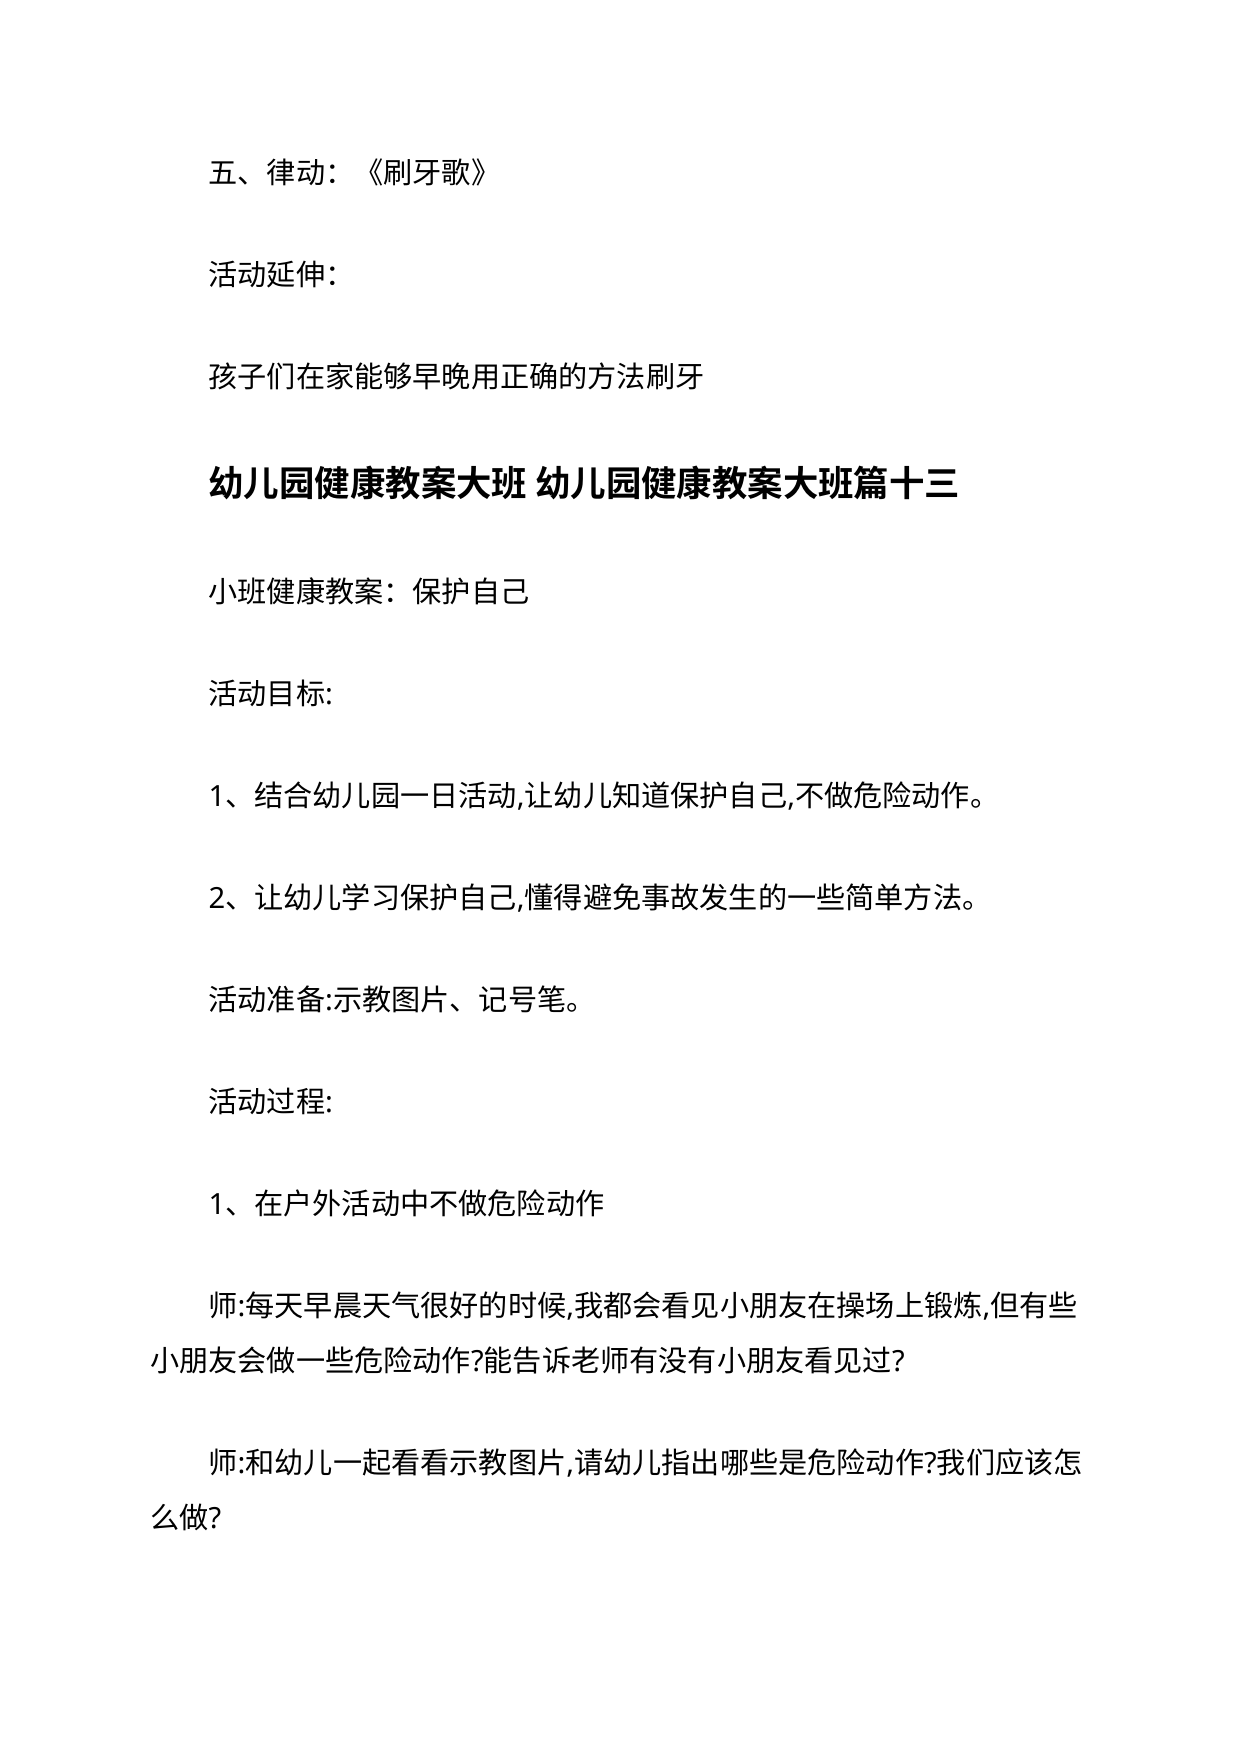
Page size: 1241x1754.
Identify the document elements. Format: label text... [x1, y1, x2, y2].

text 师:每天早晨天气很好的时候,我都会看见小朋友在操场上锻炼,但有些小朋友会做一些危险动作?能告诉老师有没有小朋友看见过? [150, 1282, 1090, 1380]
text 1、在户外活动中不做危险动作 [150, 1180, 1090, 1223]
text 幼儿园健康教案大班 幼儿园健康教案大班篇十三 [150, 455, 1090, 507]
text 2、让幼儿学习保护自己,懂得避免事故发生的一些简单方法。 [150, 874, 1090, 917]
text 孩子们在家能够早晚用正确的方法刷牙 [150, 353, 1090, 396]
text 活动准备:示教图片、记号笔。 [150, 976, 1090, 1019]
text 1、结合幼儿园一日活动,让幼儿知道保护自己,不做危险动作。 [150, 772, 1090, 815]
text 活动过程: [150, 1078, 1090, 1121]
text 师:和幼儿一起看看示教图片,请幼儿指出哪些是危险动作?我们应该怎么做? [150, 1439, 1090, 1537]
text 活动目标: [150, 671, 1090, 713]
text 五、律动：《刷牙歌》 [150, 150, 1090, 192]
text 活动延伸： [150, 252, 1090, 294]
text 小班健康教案：保护自己 [150, 569, 1090, 611]
